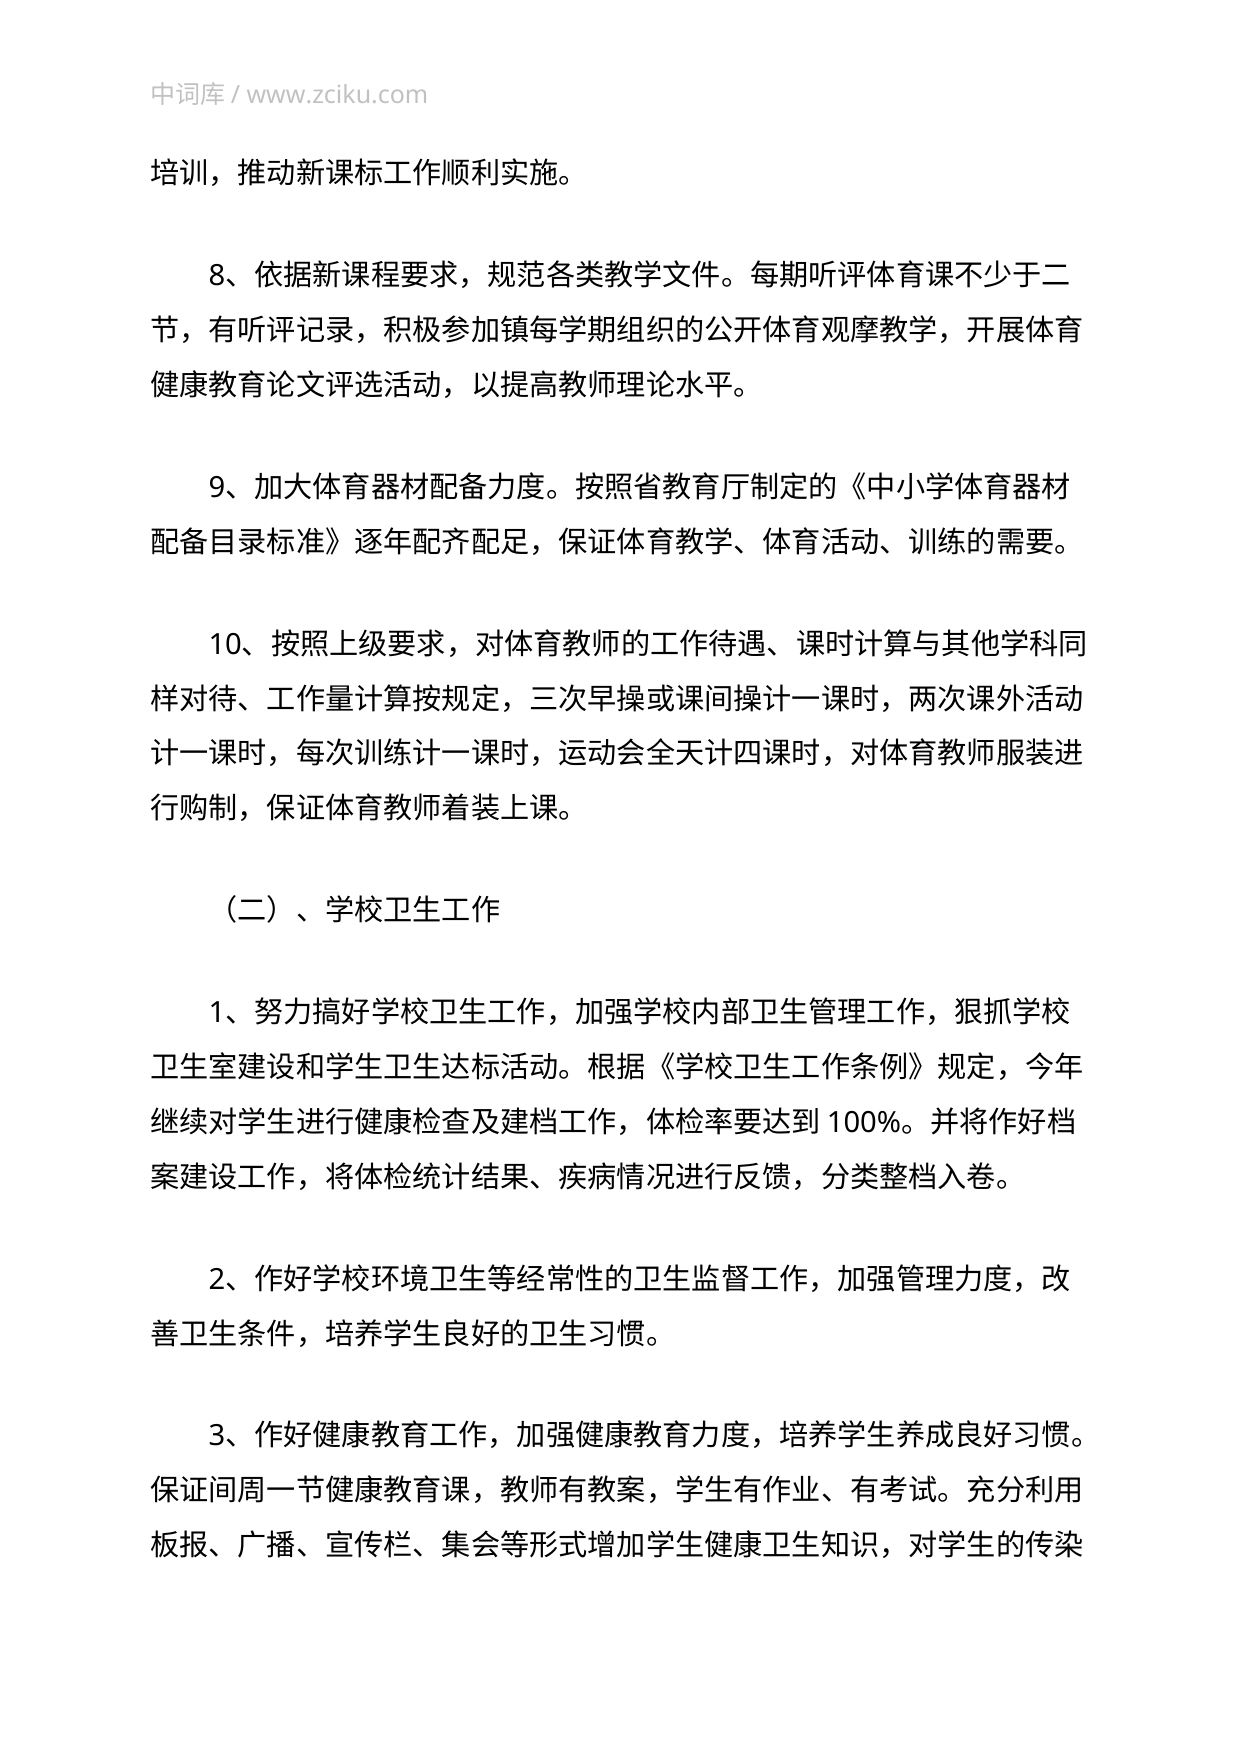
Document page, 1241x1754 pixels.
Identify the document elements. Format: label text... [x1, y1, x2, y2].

text （二）、学校卫生工作 [150, 887, 1090, 929]
text 1、努力搞好学校卫生工作，加强学校内部卫生管理工作，狠抓学校卫生室建设和学生卫生达标活动。根据《学校卫生工作条例》规定，今年继续对学生进行健康检查及建档工作，体检率要达到100%。并将作好档案建设工作，将体检统计结果、疾病情况进行反馈，分类整档入卷。 [150, 988, 1090, 1196]
text 9、加大体育器材配备力度。按照省教育厅制定的《中小学体育器材配备目录标准》逐年配齐配足，保证体育教学、体育活动、训练的需要。 [150, 463, 1090, 561]
text 2、作好学校环境卫生等经常性的卫生监督工作，加强管理力度，改善卫生条件，培养学生良好的卫生习惯。 [150, 1255, 1090, 1352]
text 8、依据新课程要求，规范各类教学文件。每期听评体育课不少于二节，有听评记录，积极参加镇每学期组织的公开体育观摩教学，开展体育健康教育论文评选活动，以提高教师理论水平。 [150, 252, 1090, 404]
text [150, 150, 1090, 192]
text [150, 1412, 1090, 1564]
text 10、按照上级要求，对体育教师的工作待遇、课时计算与其他学科同样对待、工作量计算按规定，三次早操或课间操计一课时，两次课外活动计一课时，每次训练计一课时，运动会全天计四课时，对体育教师服装进行购制，保证体育教师着装上课。 [150, 620, 1090, 827]
